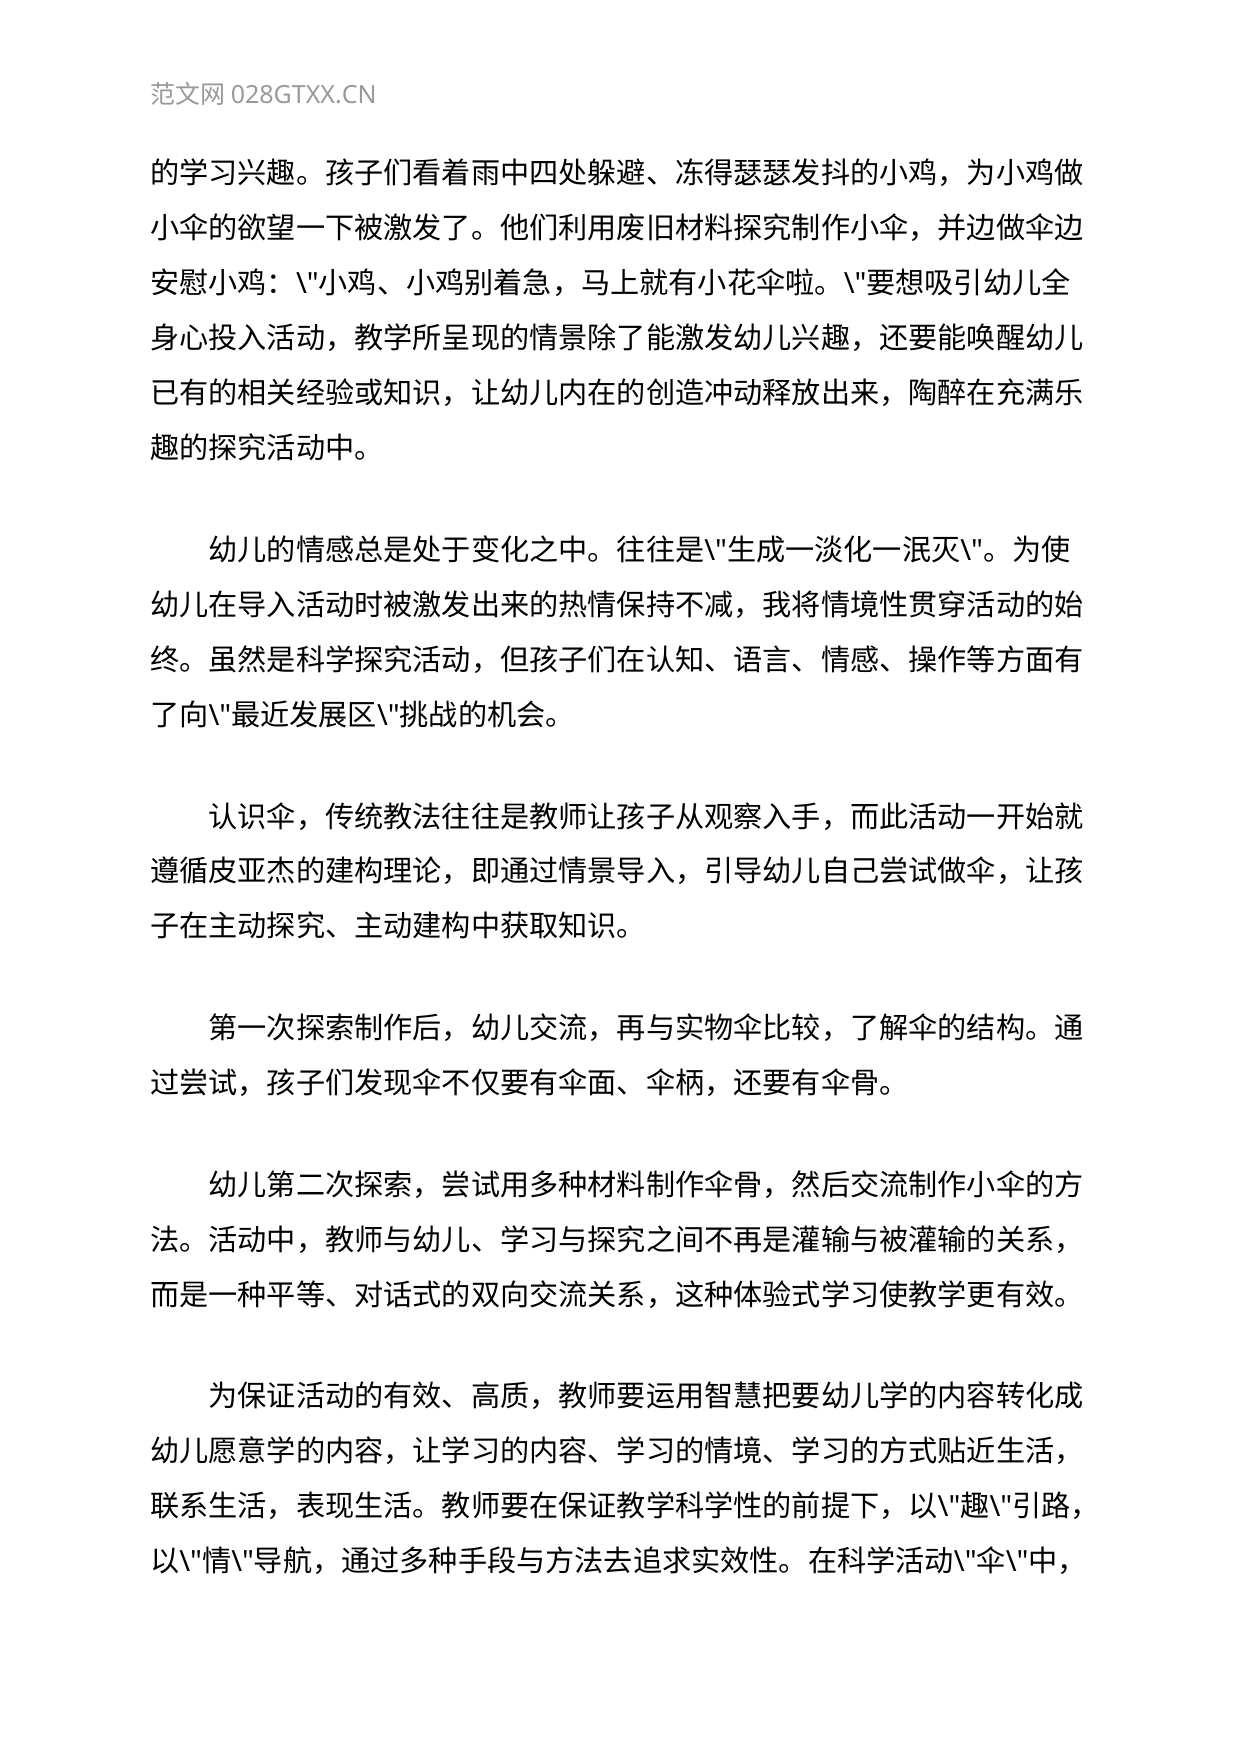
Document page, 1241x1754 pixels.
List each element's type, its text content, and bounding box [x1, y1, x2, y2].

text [150, 150, 1090, 467]
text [150, 1373, 1090, 1580]
text 第一次探索制作后，幼儿交流，再与实物伞比较，了解伞的结构。通过尝试，孩子们发现伞不仅要有伞面、伞柄，还要有伞骨。 [150, 1005, 1090, 1102]
text 认识伞，传统教法往往是教师让孩子从观察入手，而此活动一开始就遵循皮亚杰的建构理论，即通过情景导入，引导幼儿自己尝试做伞，让孩子在主动探究、主动建构中获取知识。 [150, 793, 1090, 945]
text 幼儿的情感总是处于变化之中。往往是\"生成一淡化一泯灭\"。为使幼儿在导入活动时被激发出来的热情保持不减，我将情境性贯穿活动的始终。虽然是科学探究活动，但孩子们在认知、语言、情感、操作等方面有了向\"最近发展区\"挑战的机会。 [150, 526, 1090, 733]
text 幼儿第二次探索，尝试用多种材料制作伞骨，然后交流制作小伞的方法。活动中，教师与幼儿、学习与探究之间不再是灌输与被灌输的关系，而是一种平等、对话式的双向交流关系，这种体验式学习使教学更有效。 [150, 1161, 1090, 1313]
